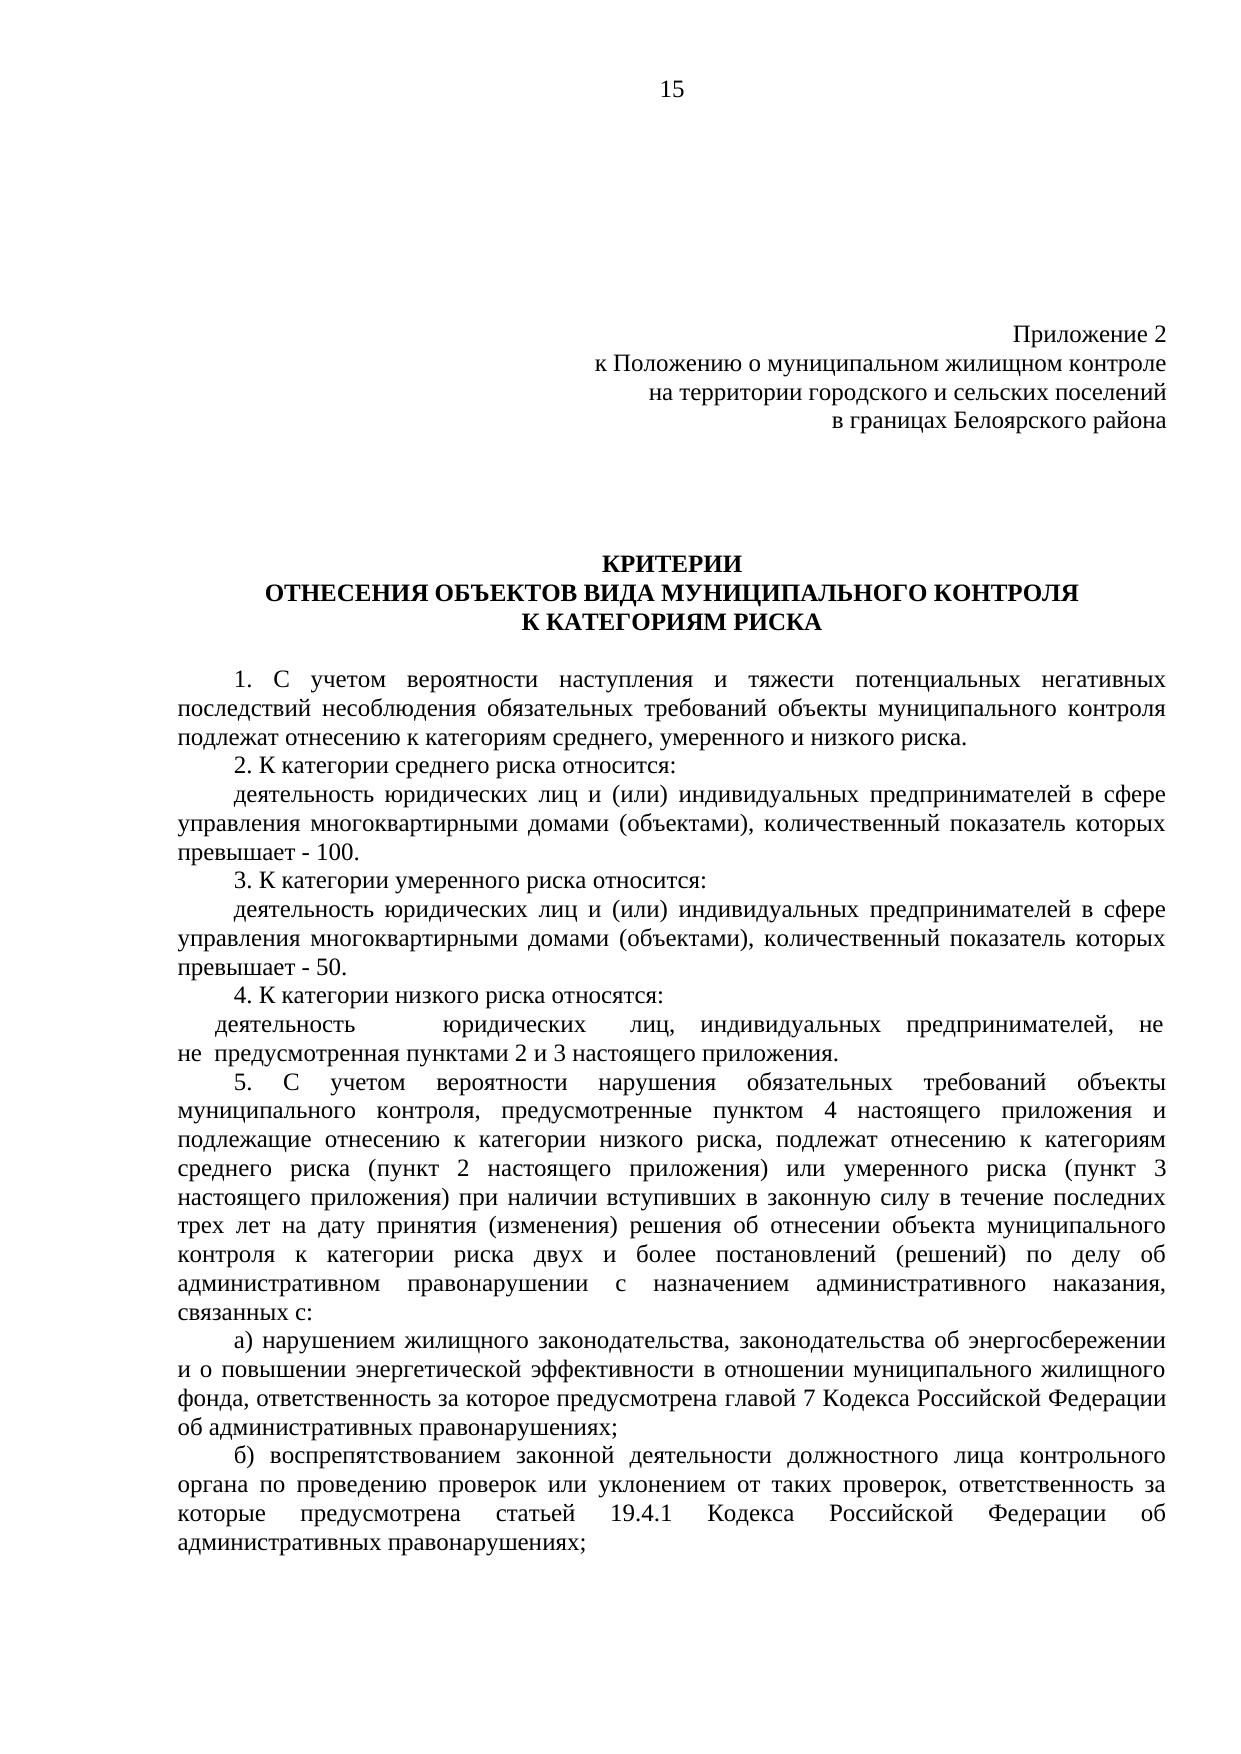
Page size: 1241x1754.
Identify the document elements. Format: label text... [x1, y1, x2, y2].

text на территории городского и сельских поселений [177, 377, 1167, 406]
text 1. С учетом вероятности наступления и тяжести потенциальных негативных последствий несоблюдения обязательных требований объекты муниципального контроля подлежат отнесению к категориям среднего, умеренного и низкого риска. [177, 664, 1167, 751]
text 3. К категории умеренного риска относится: [177, 866, 1167, 894]
text деятельность юридических лиц, индивидуальных предпринимателей, не [215, 1009, 1167, 1038]
text б) воспрепятствованием законной деятельности должностного лица контрольного органа по проведению проверок или уклонением от таких проверок, ответственность за которые предусмотрена статьей 19.4.1 Кодекса Российской Федерации об административных правонарушениях; [177, 1441, 1167, 1556]
text не предусмотренная пунктами 2 и 3 настоящего приложения. [177, 1038, 1167, 1067]
text деятельность юридических лиц и (или) индивидуальных предпринимателей в сфере управления многоквартирными домами (объектами), количественный показатель которых превышает - 50. [177, 894, 1167, 981]
text ОТНЕСЕНИЯ ОБЪЕКТОВ ВИДА МУНИЦИПАЛЬНОГО КОНТРОЛЯ [177, 578, 1167, 607]
text 4. К категории низкого риска относятся: [177, 981, 1167, 1009]
text КРИТЕРИИ [177, 549, 1167, 578]
text к Положению о муниципальном жилищном контроле [177, 348, 1167, 377]
text Приложение 2 [177, 319, 1167, 348]
text 2. К категории среднего риска относится: [177, 751, 1167, 779]
text в границах Белоярского района [177, 406, 1167, 434]
text К КАТЕГОРИЯМ РИСКА [177, 607, 1167, 636]
text а) нарушением жилищного законодательства, законодательства об энергосбережении и о повышении энергетической эффективности в отношении муниципального жилищного фонда, ответственность за которое предусмотрена главой 7 Кодекса Российской Федерации об административных правонарушениях; [177, 1326, 1167, 1441]
text деятельность юридических лиц и (или) индивидуальных предпринимателей в сфере управления многоквартирными домами (объектами), количественный показатель которых превышает - 100. [177, 779, 1167, 866]
text 5. С учетом вероятности нарушения обязательных требований объекты муниципального контроля, предусмотренные пунктом 4 настоящего приложения и подлежащие отнесению к категории низкого риска, подлежат отнесению к категориям среднего риска (пункт 2 настоящего приложения) или умеренного риска (пункт 3 настоящего приложения) при наличии вступивших в законную силу в течение последних трех лет на дату принятия (изменения) решения об отнесении объекта муниципального контроля к категории риска двух и более постановлений (решений) по делу об административном правонарушении с назначением административного наказания, связанных с: [177, 1067, 1167, 1326]
